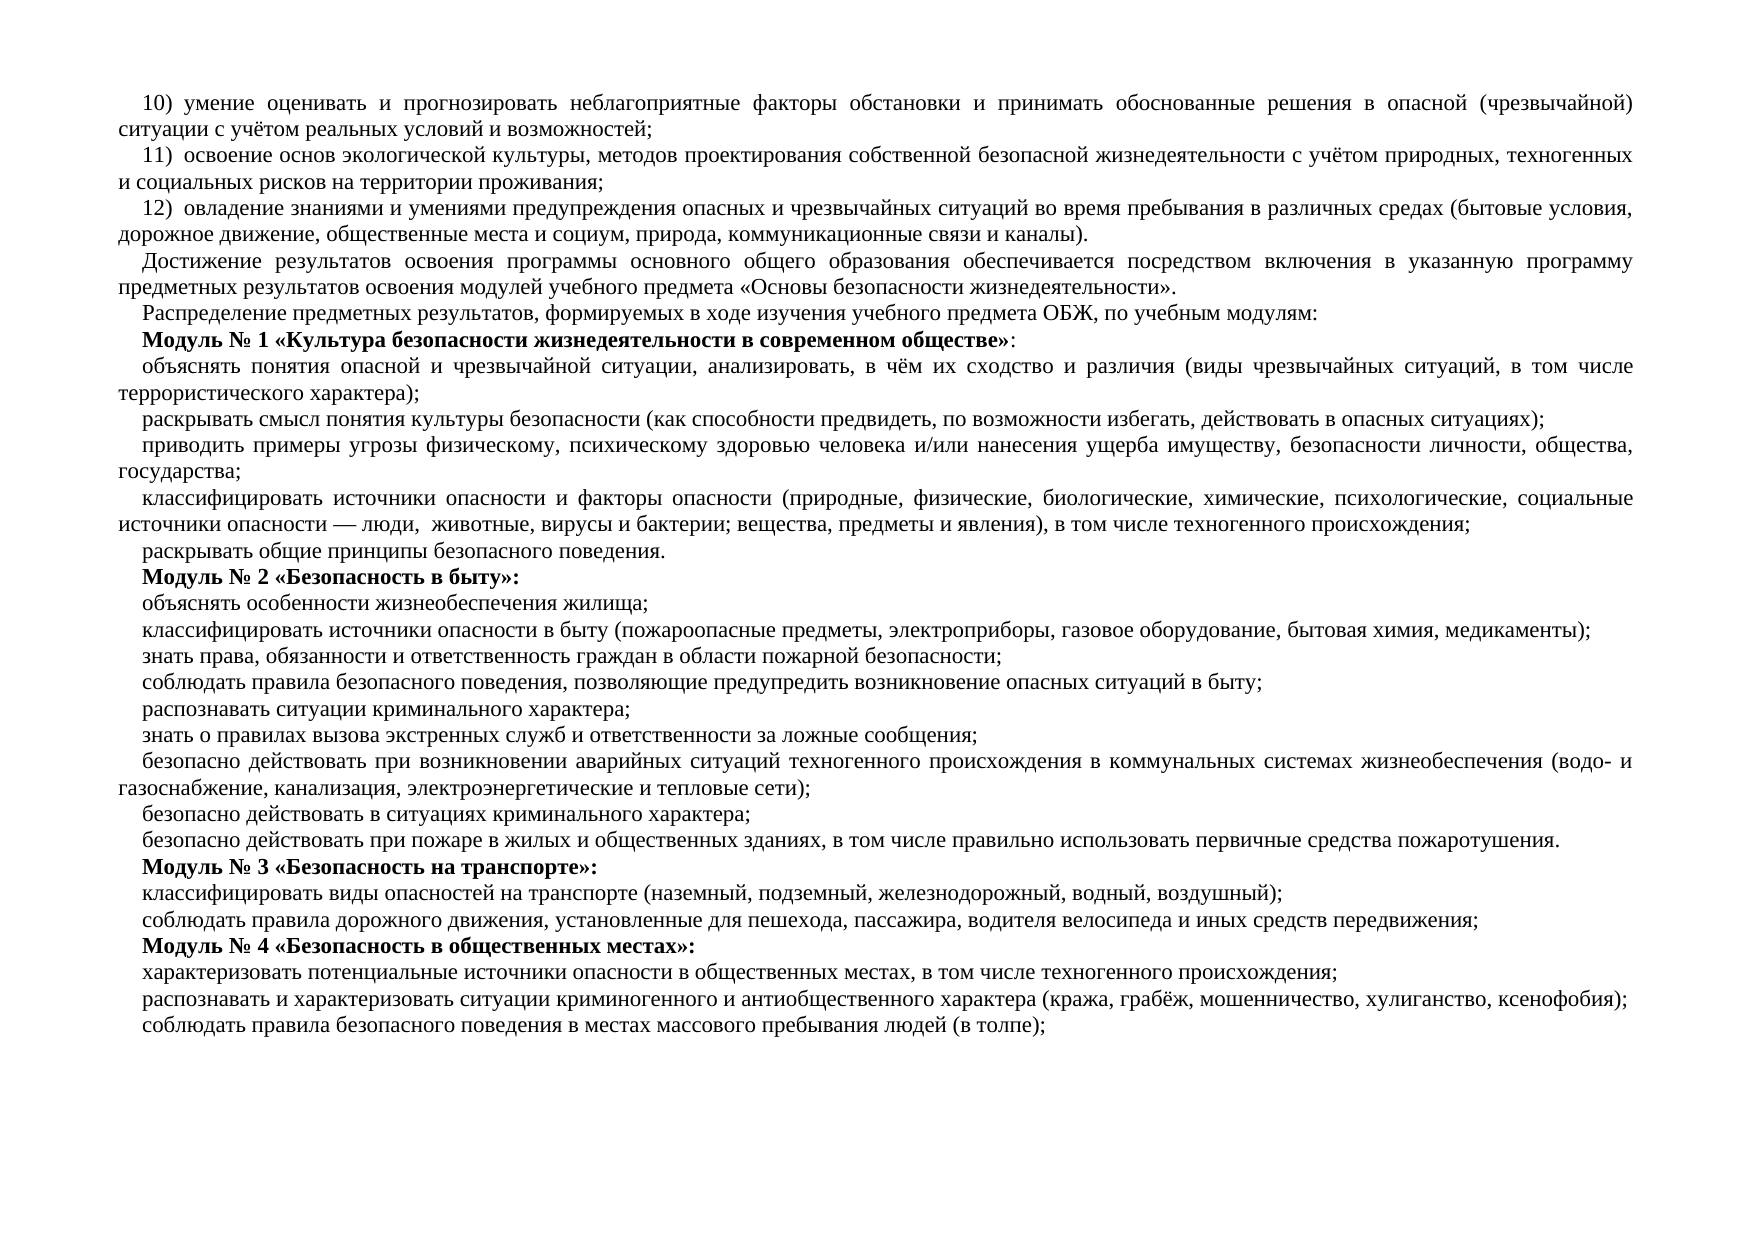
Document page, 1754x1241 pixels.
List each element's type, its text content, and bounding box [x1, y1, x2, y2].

text соблюдать правила безопасного поведения в местах массового пребывания людей (в толпе); [118, 1011, 1636, 1037]
text знать о правилах вызова экстренных служб и ответственности за ложные сообщения; [118, 721, 1636, 747]
text 11) освоение основ экологической культуры, методов проектирования собственной безопасной жизнедеятельности с учётом природных, техногенных и социальных рисков на территории проживания; [118, 141, 1636, 194]
text Распределение предметных результатов, формируемых в ходе изучения учебного предмета ОБЖ, по учебным модулям: [118, 299, 1636, 326]
text характеризовать потенциальные источники опасности в общественных местах, в том числе техногенного происхождения; [118, 958, 1636, 985]
text распознавать и характеризовать ситуации криминогенного и антиобщественного характера (кража, грабёж, мошенничество, хулиганство, ксенофобия); [118, 985, 1636, 1011]
text Модуль № 1 «Культура безопасности жизнедеятельности в современном обществе»: [118, 326, 1636, 352]
text классифицировать источники опасности в быту (пожароопасные предметы, электроприборы, газовое оборудование, бытовая химия, медикаменты); [118, 616, 1636, 642]
text объяснять особенности жизнеобеспечения жилища; [118, 589, 1636, 616]
text Достижение результатов освоения программы основного общего образования обеспечивается посредством включения в указанную программу предметных результатов освоения модулей учебного предмета «Основы безопасности жизнедеятельности». [118, 247, 1636, 299]
text классифицировать виды опасностей на транспорте (наземный, подземный, железнодорожный, водный, воздушный); [118, 879, 1636, 906]
text раскрывать общие принципы безопасного поведения. [118, 537, 1636, 563]
text безопасно действовать при пожаре в жилых и общественных зданиях, в том числе правильно использовать первичные средства пожаротушения. [118, 827, 1636, 853]
text безопасно действовать в ситуациях криминального характера; [118, 800, 1636, 827]
text распознавать ситуации криминального характера; [118, 695, 1636, 721]
text приводить примеры угрозы физическому, психическому здоровью человека и/или нанесения ущерба имуществу, безопасности личности, общества, государства; [118, 431, 1636, 484]
text знать права, обязанности и ответственность граждан в области пожарной безопасности; [118, 642, 1636, 668]
text Модуль № 2 «Безопасность в быту»: [118, 563, 1636, 589]
text объяснять понятия опасной и чрезвычайной ситуации, анализировать, в чём их сходство и различия (виды чрезвычайных ситуаций, в том числе террористического характера); [118, 352, 1636, 405]
text классифицировать источники опасности и факторы опасности (природные, физические, биологические, химические, психологические, социальные источники опасности — люди, животные, вирусы и бактерии; вещества, предметы и явления), в том числе техногенного происхождения; [118, 484, 1636, 537]
text 12) овладение знаниями и умениями предупреждения опасных и чрезвычайных ситуаций во время пребывания в различных средах (бытовые условия, дорожное движение, общественные места и социум, природа, коммуникационные связи и каналы). [118, 194, 1636, 247]
text безопасно действовать при возникновении аварийных ситуаций техногенного происхождения в коммунальных системах жизнеобеспечения (водо- и газоснабжение, канализация, электроэнергетические и тепловые сети); [118, 747, 1636, 800]
text Модуль № 3 «Безопасность на транспорте»: [118, 853, 1636, 879]
text 10) умение оценивать и прогнозировать неблагоприятные факторы обстановки и принимать обоснованные решения в опасной (чрезвычайной) ситуации с учётом реальных условий и возможностей; [118, 89, 1636, 141]
text Модуль № 4 «Безопасность в общественных местах»: [118, 932, 1636, 958]
text соблюдать правила безопасного поведения, позволяющие предупредить возникновение опасных ситуаций в быту; [118, 668, 1636, 695]
text раскрывать смысл понятия культуры безопасности (как способности предвидеть, по возможности избегать, действовать в опасных ситуациях); [118, 405, 1636, 431]
text соблюдать правила дорожного движения, установленные для пешехода, пассажира, водителя велосипеда и иных средств передвижения; [118, 906, 1636, 932]
